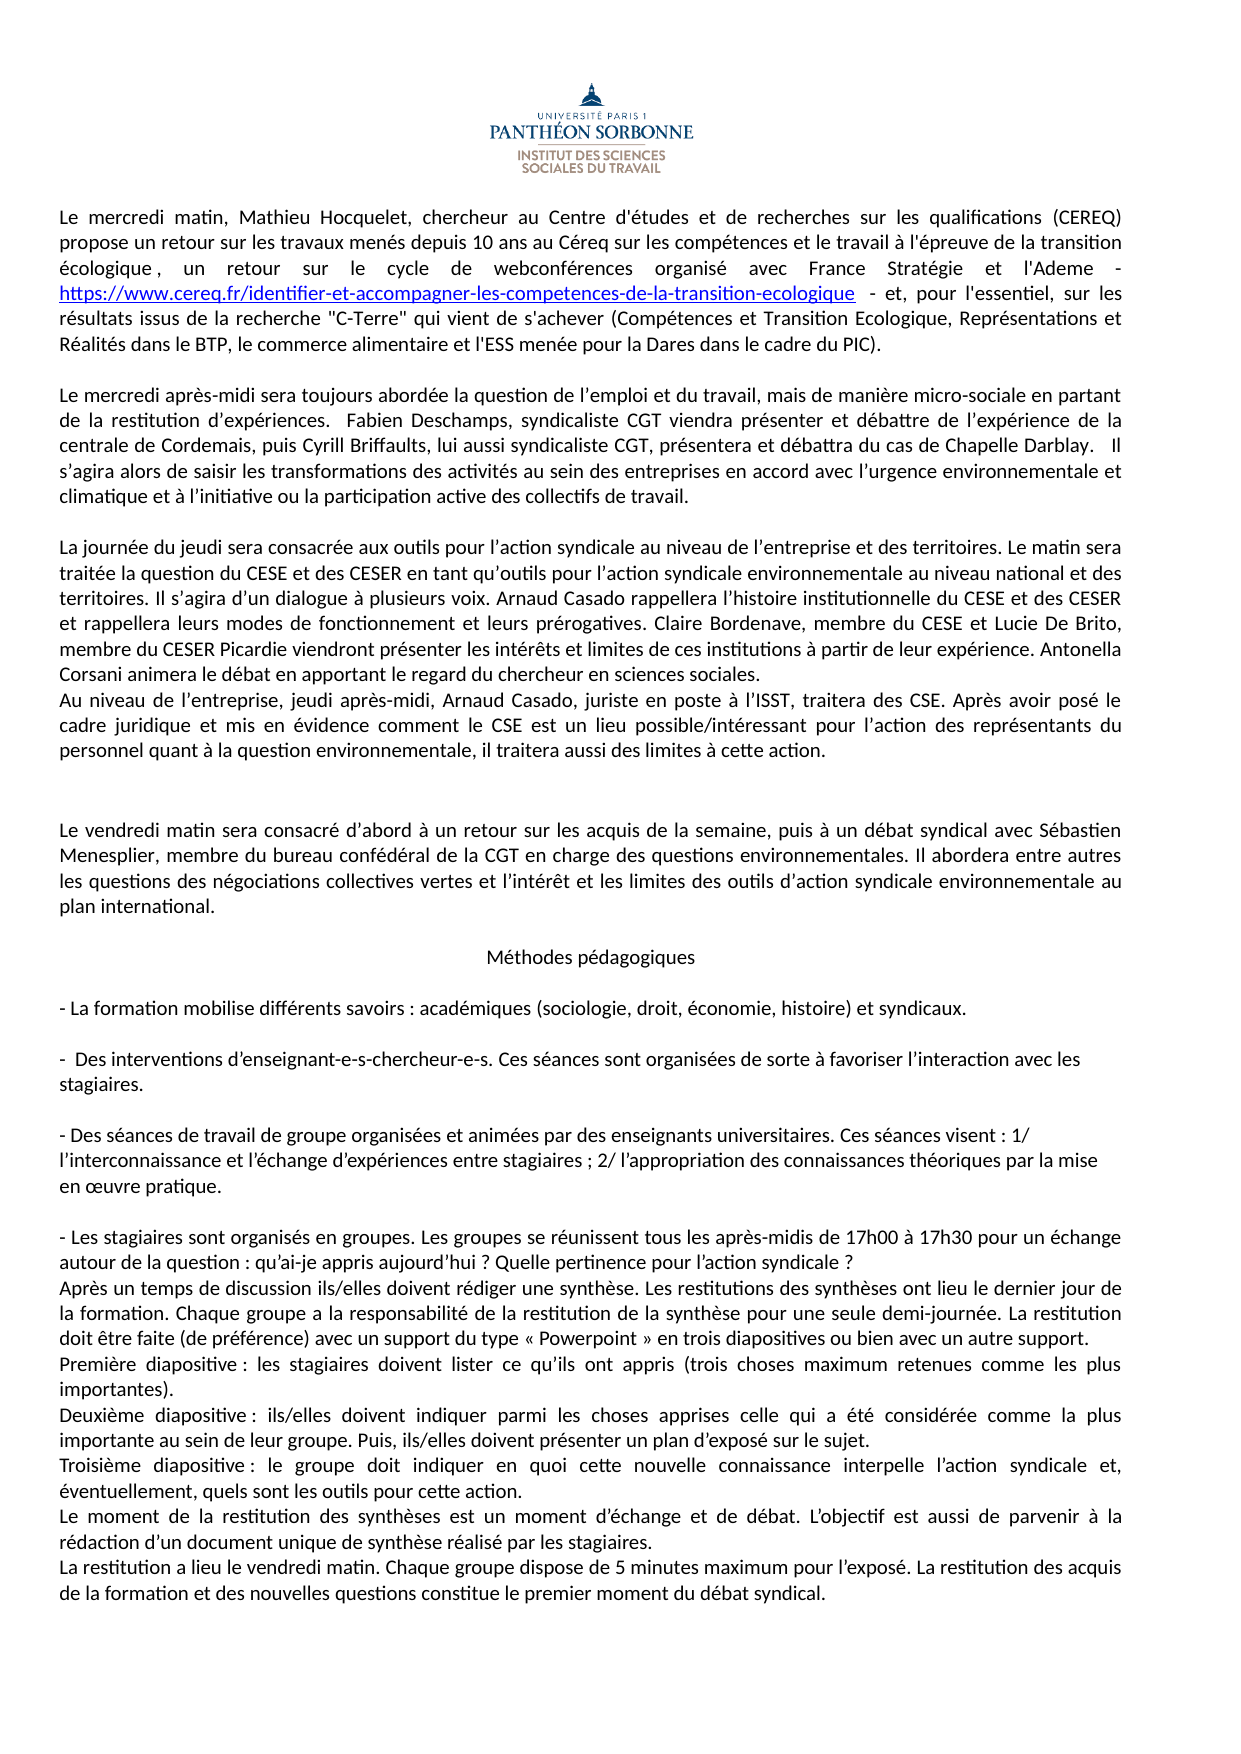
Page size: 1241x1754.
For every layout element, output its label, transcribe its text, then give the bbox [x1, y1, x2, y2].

picture [480, 75, 701, 190]
text - Des séances de travail de groupe organisées et animées par des enseignants universitaires. Ces séances visent : 1/ l’interconnaissance et l’échange d’expériences entre stagiaires ; 2/ l’appropriation des connaissances théoriques par la mise en œuvre pratique. [59, 1122, 1122, 1198]
text Après un temps de discussion ils/elles doivent rédiger une synthèse. Les restitutions des synthèses ont lieu le dernier jour de la formation. Chaque groupe a la responsabilité de la restitution de la synthèse pour une seule demi-journée. La restitution doit être faite (de préférence) avec un support du type « Powerpoint » en trois diapositives ou bien avec un autre support. [59, 1275, 1122, 1351]
text Le mercredi matin, Mathieu Hocquelet, chercheur au Centre d'études et de recherches sur les qualifications (CEREQ) propose un retour sur les travaux menés depuis 10 ans au Céreq sur les compétences et le travail à l'épreuve de la transition écologique , un retour sur le cycle de webconférences organisé avec France Stratégie et l'Ademe - https://www.cereq.fr/identifier-et-accompagner-les-competences-de-la-transition-ecologique - et, pour l'essentiel, sur les résultats issus de la recherche "C-Terre" qui vient de s'achever (Compétences et Transition Ecologique, Représentations et Réalités dans le BTP, le commerce alimentaire et l'ESS menée pour la Dares dans le cadre du PIC). [59, 204, 1122, 356]
text Au niveau de l’entreprise, jeudi après-midi, Arnaud Casado, juriste en poste à l’ISST, traitera des CSE. Après avoir posé le cadre juridique et mis en évidence comment le CSE est un lieu possible/intéressant pour l’action des représentants du personnel quant à la question environnementale, il traitera aussi des limites à cette action. [59, 687, 1122, 763]
text - Les stagiaires sont organisés en groupes. Les groupes se réunissent tous les après-midis de 17h00 à 17h30 pour un échange autour de la question : qu’ai-je appris aujourd’hui ? Quelle pertinence pour l’action syndicale ? [59, 1224, 1122, 1275]
text Le moment de la restitution des synthèses est un moment d’échange et de débat. L’objectif est aussi de parvenir à la rédaction d’un document unique de synthèse réalisé par les stagiaires. [59, 1503, 1122, 1554]
text Le mercredi après-midi sera toujours abordée la question de l’emploi et du travail, mais de manière micro-sociale en partant de la restitution d’expériences. Fabien Deschamps, syndicaliste CGT viendra présenter et débattre de l’expérience de la centrale de Cordemais, puis Cyrill Briffaults, lui aussi syndicaliste CGT, présentera et débattra du cas de Chapelle Darblay. Il s’agira alors de saisir les transformations des activités au sein des entreprises en accord avec l’urgence environnementale et climatique et à l’initiative ou la participation active des collectifs de travail. [59, 382, 1122, 509]
text Troisième diapositive : le groupe doit indiquer en quoi cette nouvelle connaissance interpelle l’action syndicale et, éventuellement, quels sont les outils pour cette action. [59, 1453, 1122, 1503]
text Première diapositive : les stagiaires doivent lister ce qu’ils ont appris (trois choses maximum retenues comme les plus importantes). [59, 1351, 1122, 1402]
text Le vendredi matin sera consacré d’abord à un retour sur les acquis de la semaine, puis à un débat syndical avec Sébastien Menesplier, membre du bureau confédéral de la CGT en charge des questions environnementales. Il abordera entre autres les questions des négociations collectives vertes et l’intérêt et les limites des outils d’action syndicale environnementale au plan international. [59, 817, 1122, 919]
text - La formation mobilise différents savoirs : académiques (sociologie, droit, économie, histoire) et syndicaux. [59, 995, 1122, 1021]
text - Des interventions d’enseignant-e-s-chercheur-e-s. Ces séances sont organisées de sorte à favoriser l’interaction avec les stagiaires. [59, 1046, 1122, 1097]
text Deuxième diapositive : ils/elles doivent indiquer parmi les choses apprises celle qui a été considérée comme la plus importante au sein de leur groupe. Puis, ils/elles doivent présenter un plan d’exposé sur le sujet. [59, 1402, 1122, 1453]
text Méthodes pédagogiques [59, 944, 1122, 970]
text La journée du jeudi sera consacrée aux outils pour l’action syndicale au niveau de l’entreprise et des territoires. Le matin sera traitée la question du CESE et des CESER en tant qu’outils pour l’action syndicale environnementale au niveau national et des territoires. Il s’agira d’un dialogue à plusieurs voix. Arnaud Casado rappellera l’histoire institutionnelle du CESE et des CESER et rappellera leurs modes de fonctionnement et leurs prérogatives. Claire Bordenave, membre du CESE et Lucie De Brito, membre du CESER Picardie viendront présenter les intérêts et limites de ces institutions à partir de leur expérience. Antonella Corsani animera le débat en apportant le regard du chercheur en sciences sociales. [59, 534, 1122, 687]
text La restitution a lieu le vendredi matin. Chaque groupe dispose de 5 minutes maximum pour l’exposé. La restitution des acquis de la formation et des nouvelles questions constitue le premier moment du débat syndical. [59, 1554, 1122, 1605]
